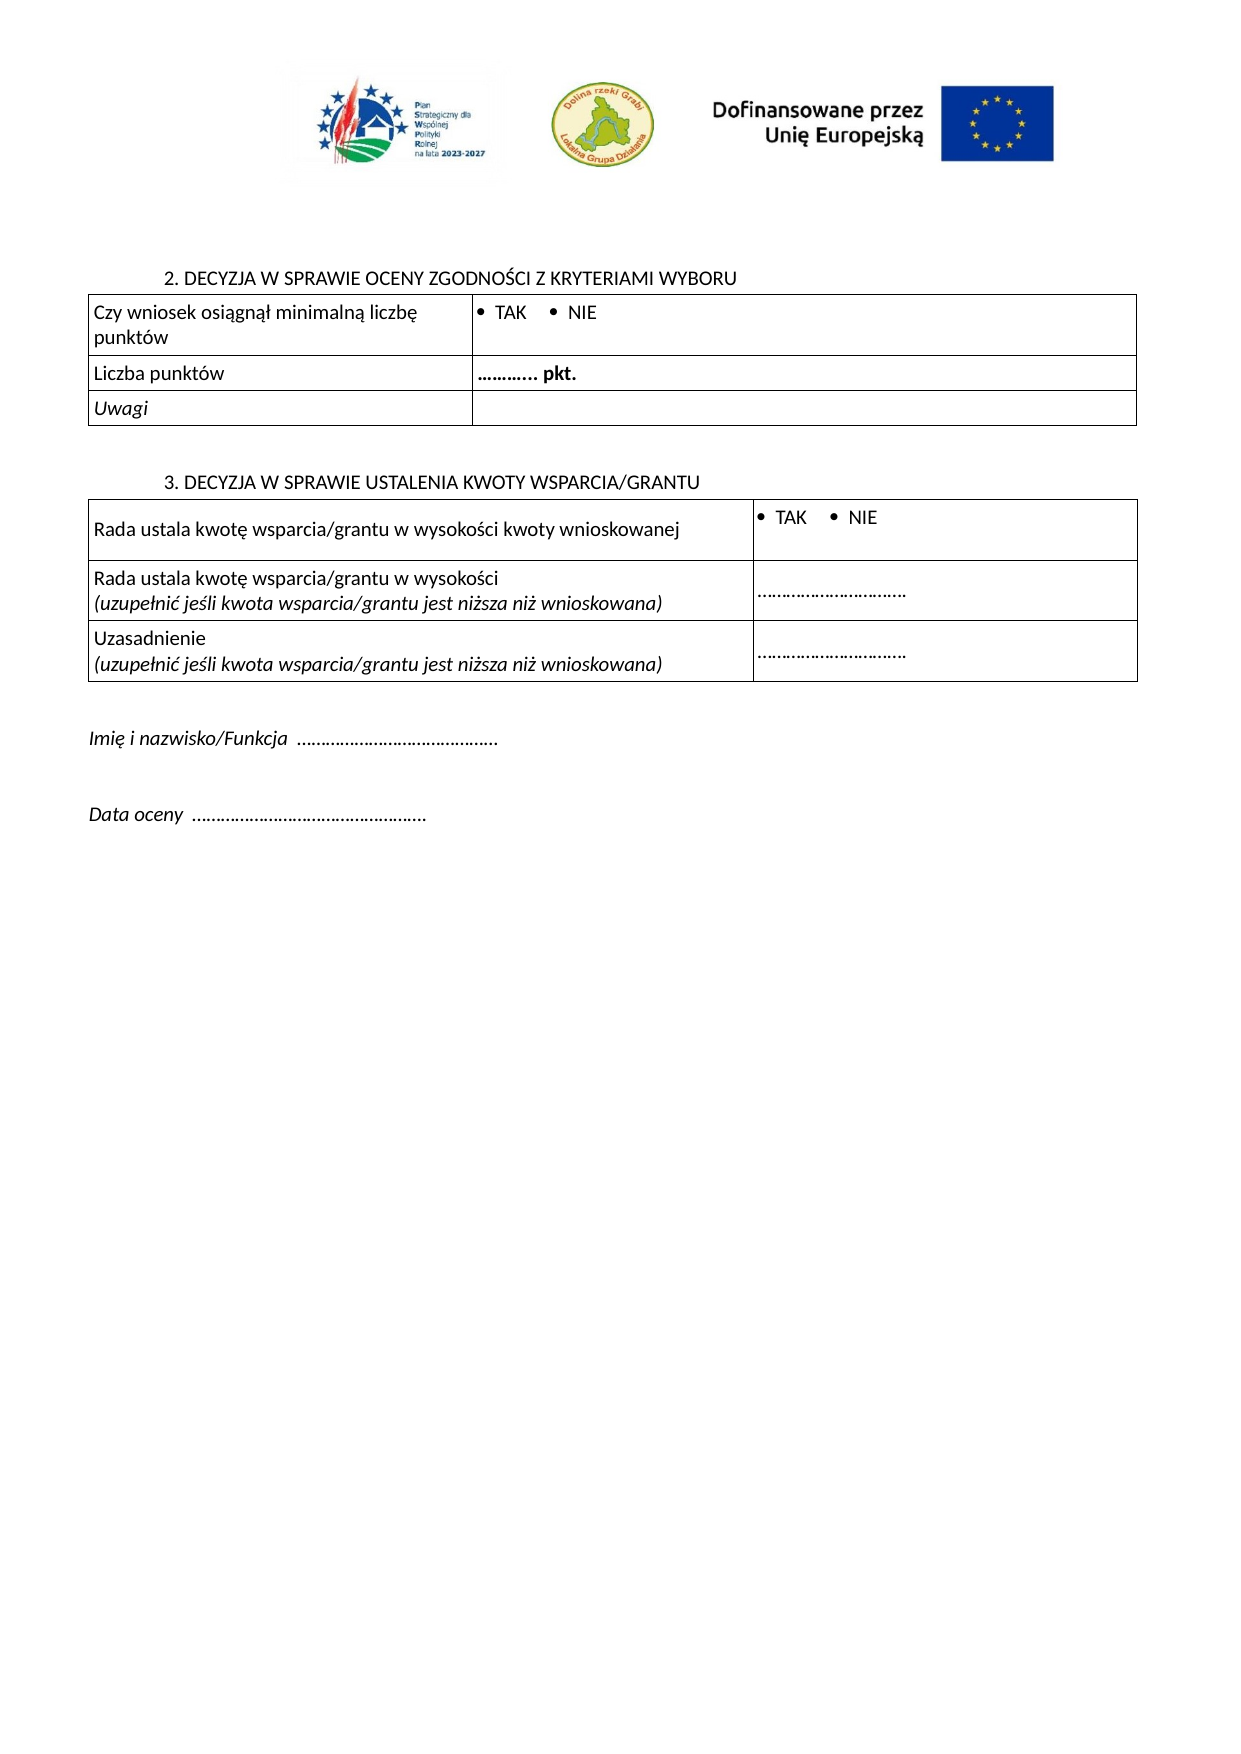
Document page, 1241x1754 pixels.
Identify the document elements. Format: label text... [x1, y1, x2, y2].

table_cell ………... pkt. [473, 356, 1136, 390]
table_cell Liczba punktów [89, 356, 472, 390]
text Imię i nazwisko/Funkcja …………………………………… [88, 725, 1152, 751]
table_cell Rada ustala kwotę wsparcia/grantu w wysokości (uzupełnić jeśli kwota wsparcia/grantu jest niższa niż wnioskowana) [89, 561, 753, 620]
table_header Rada ustala kwotę wsparcia/grantu w wysokości kwoty wnioskowanej [89, 500, 753, 559]
table_cell [473, 391, 1136, 425]
text 3. DECYZJA W SPRAWIE USTALENIA KWOTY WSPARCIA/GRANTU [163, 469, 1152, 495]
table_header TAK NIE [754, 500, 1137, 559]
table_header TAK NIE [473, 295, 1136, 355]
text Data oceny …………………………………………. [88, 801, 1152, 827]
text 2. DECYZJA W SPRAWIE OCENY ZGODNOŚCI Z KRYTERIAMI WYBORU [163, 265, 1152, 290]
table_cell …………………………. [754, 621, 1137, 681]
picture [146, 38, 1210, 204]
table_header Czy wniosek osiągnął minimalną liczbę punktów [89, 295, 472, 355]
table_cell Uwagi [89, 391, 472, 425]
table_cell …………………………. [754, 561, 1137, 620]
table_cell Uzasadnienie (uzupełnić jeśli kwota wsparcia/grantu jest niższa niż wnioskowana) [89, 621, 753, 681]
